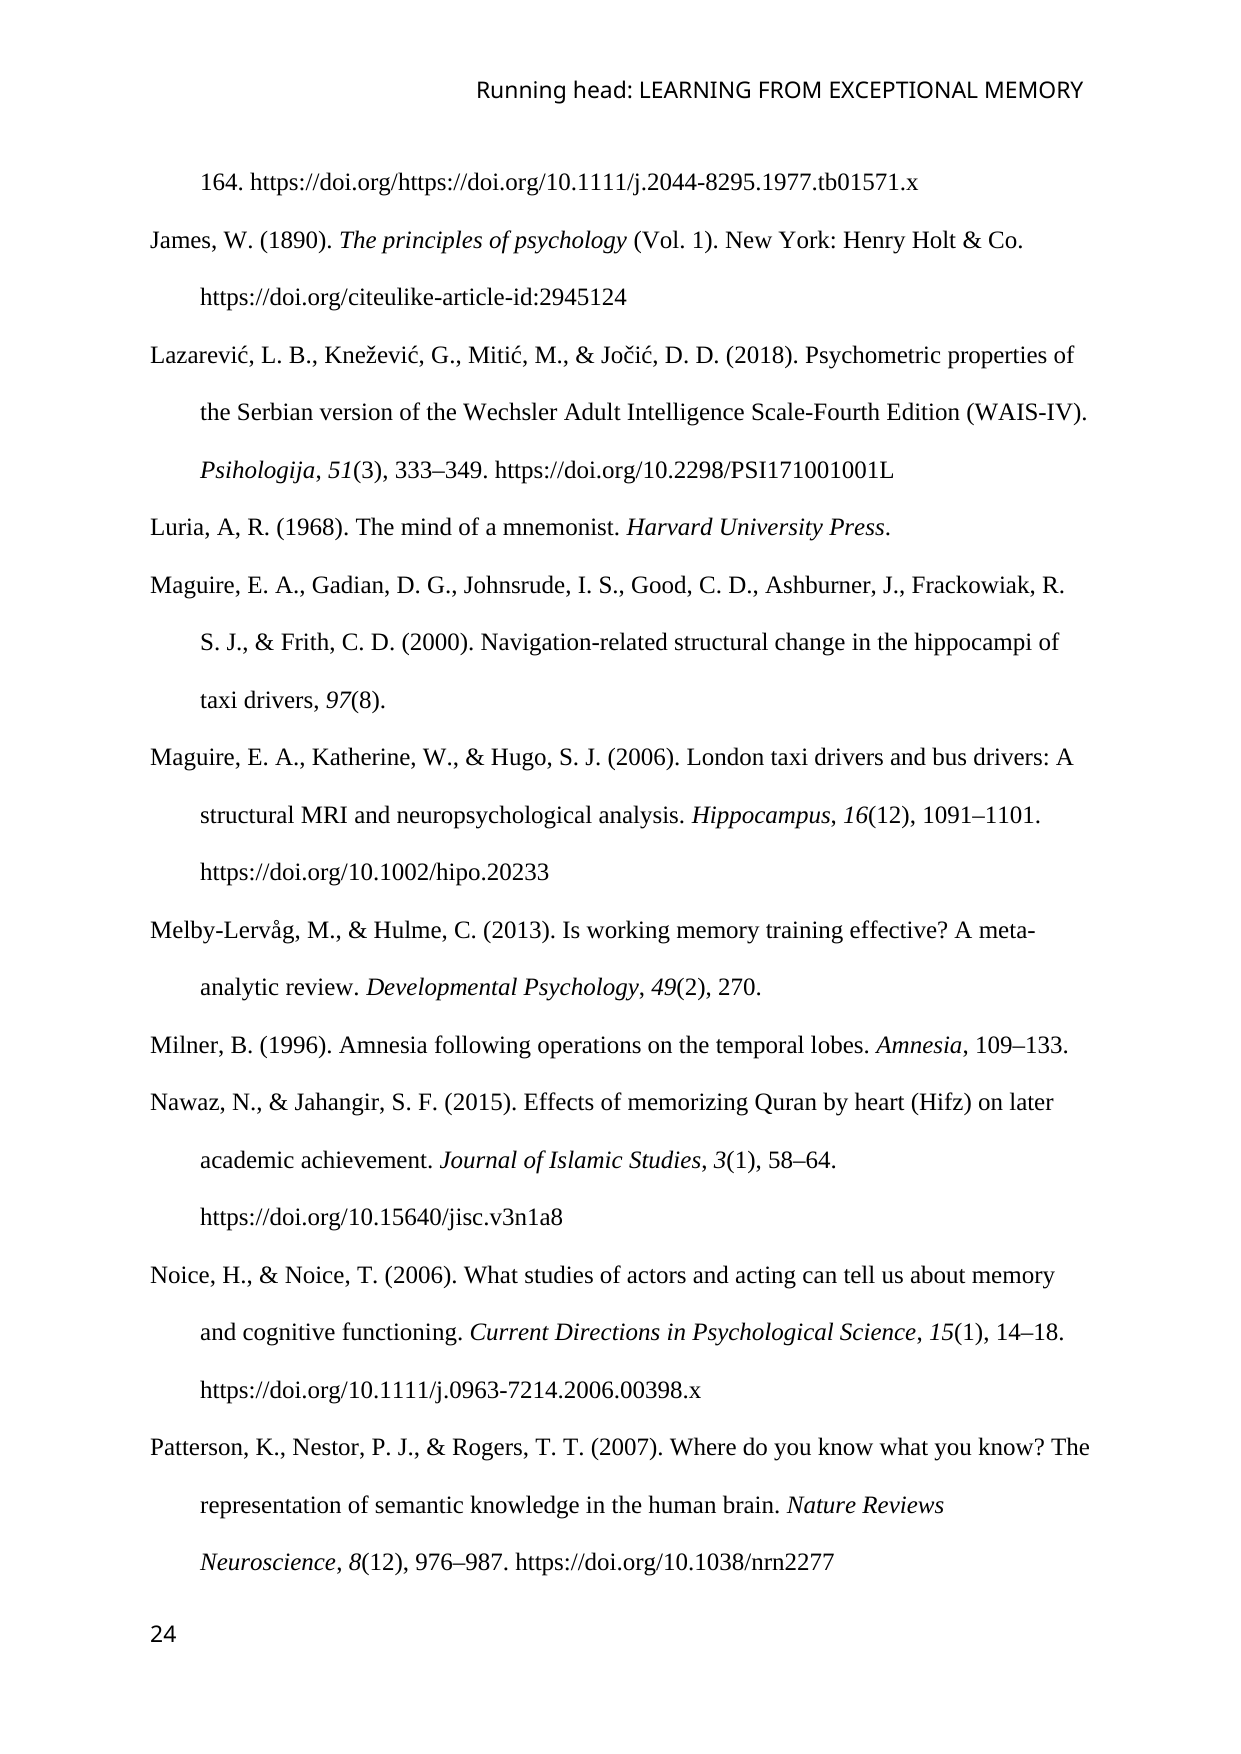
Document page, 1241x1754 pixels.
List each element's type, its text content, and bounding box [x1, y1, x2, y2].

text Maguire, E. A., Katherine, W., & Hugo, S. J. (2006). London taxi drivers and bus drivers: A structural MRI and neuropsychological analysis. Hippocampus, 16(12), 1091–1101. https://doi.org/10.1002/hipo.20233 [150, 742, 1090, 886]
text Noice, H., & Noice, T. (2006). What studies of actors and acting can tell us about memory and cognitive functioning. Current Directions in Psychological Science, 15(1), 14–18. https://doi.org/10.1111/j.0963-7214.2006.00398.x [150, 1260, 1090, 1404]
text Melby-Lervåg, M., & Hulme, C. (2013). Is working memory training effective? A meta-analytic review. Developmental Psychology, 49(2), 270. [150, 915, 1090, 1001]
text Maguire, E. A., Gadian, D. G., Johnsrude, I. S., Good, C. D., Ashburner, J., Frackowiak, R. S. J., & Frith, C. D. (2000). Navigation-related structural change in the hippocampi of taxi drivers, 97(8). [150, 570, 1090, 714]
text Nawaz, N., & Jahangir, S. F. (2015). Effects of memorizing Quran by heart (Hifz) on later academic achievement. Journal of Islamic Studies, 3(1), 58–64. https://doi.org/10.15640/jisc.v3n1a8 [150, 1087, 1090, 1231]
text Milner, B. (1996). Amnesia following operations on the temporal lobes. Amnesia, 109–133. [150, 1030, 1090, 1059]
text Patterson, K., Nestor, P. J., & Rogers, T. T. (2007). Where do you know what you know? The representation of semantic knowledge in the human brain. Nature Reviews Neuroscience, 8(12), 976–987. https://doi.org/10.1038/nrn2277 [150, 1432, 1090, 1576]
text James, W. (1890). The principles of psychology (Vol. 1). New York: Henry Holt & Co. https://doi.org/citeulike-article-id:2945124 [150, 225, 1090, 311]
text Lazarević, L. B., Knežević, G., Mitić, M., & Jočić, D. D. (2018). Psychometric properties of the Serbian version of the Wechsler Adult Intelligence Scale-Fourth Edition (WAIS-IV). Psihologija, 51(3), 333–349. https://doi.org/10.2298/PSI171001001L [150, 340, 1090, 484]
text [150, 167, 1090, 196]
text Luria, A, R. (1968). The mind of a mnemonist. Harvard University Press. [150, 512, 1090, 541]
